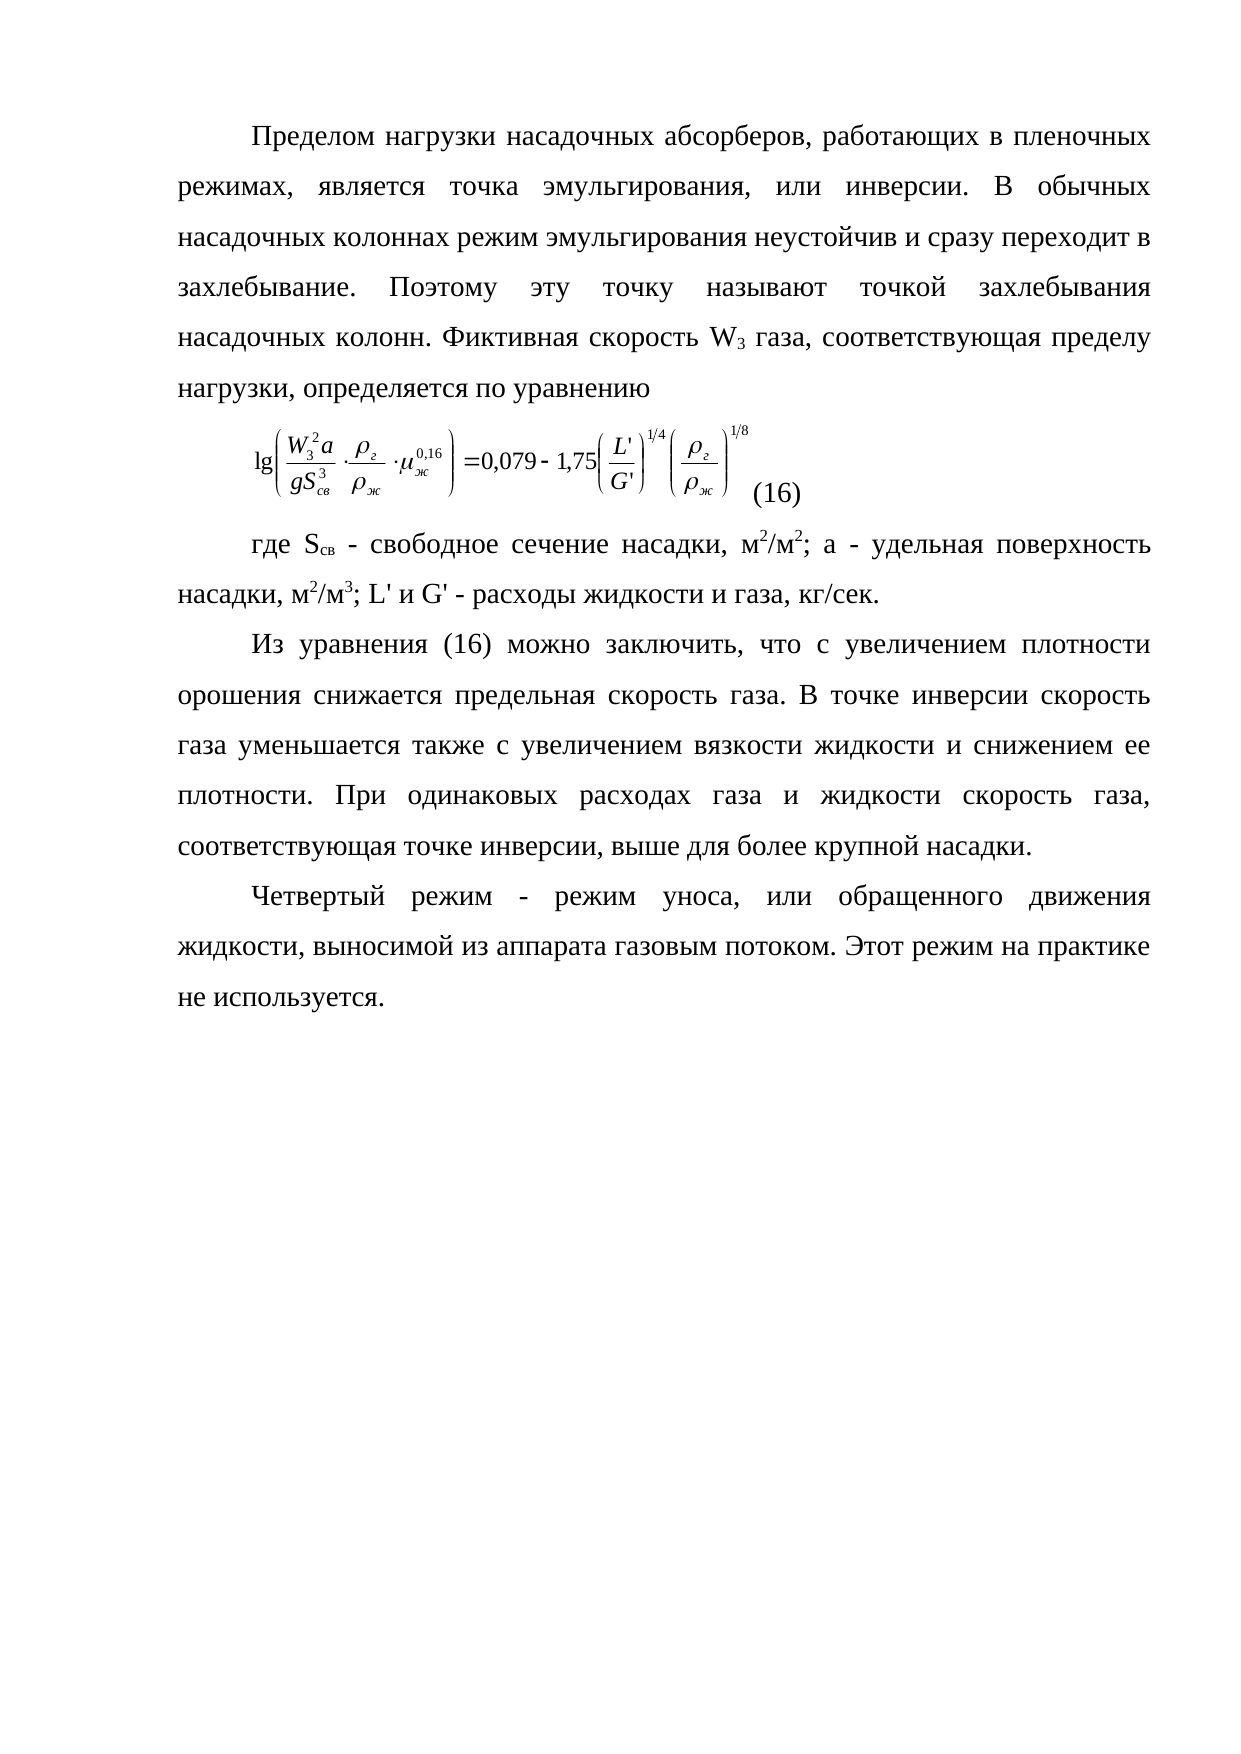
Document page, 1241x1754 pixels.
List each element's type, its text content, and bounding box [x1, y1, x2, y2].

text где Sсв - свободное сечение насадки, м2/м2; а - удельная поверхность насадки, м2/м3; L' и G' - расходы жидкости и газа, кг/сек. [177, 526, 1152, 610]
text (16) [177, 420, 1152, 509]
text Четвертый режим - режим уноса, или обращенного движения жидкости, выносимой из аппарата газовым потоком. Этот режим на практике не используется. [177, 878, 1152, 1012]
text Из уравнения (16) можно заключить, что с увеличением плотности орошения снижается предельная скорость газа. В точке инверсии скорость газа уменьшается также с увеличением вязкости жидкости и снижением ее плотности. При одинаковых расходах газа и жидкости скорость газа, соответствующая точке инверсии, выше для более крупной насадки. [177, 627, 1152, 861]
text Пределом нагрузки насадочных абсорберов, работающих в пленочных режимах, является точка эмульгирования, или инверсии. В обычных насадочных колоннах режим эмульгирования неустойчив и сразу переходит в захлебывание. Поэтому эту точку называют точкой захлебывания насадочных колонн. Фиктивная скорость W3 газа, соответствующая пределу нагрузки, определяется по уравнению [177, 118, 1152, 403]
